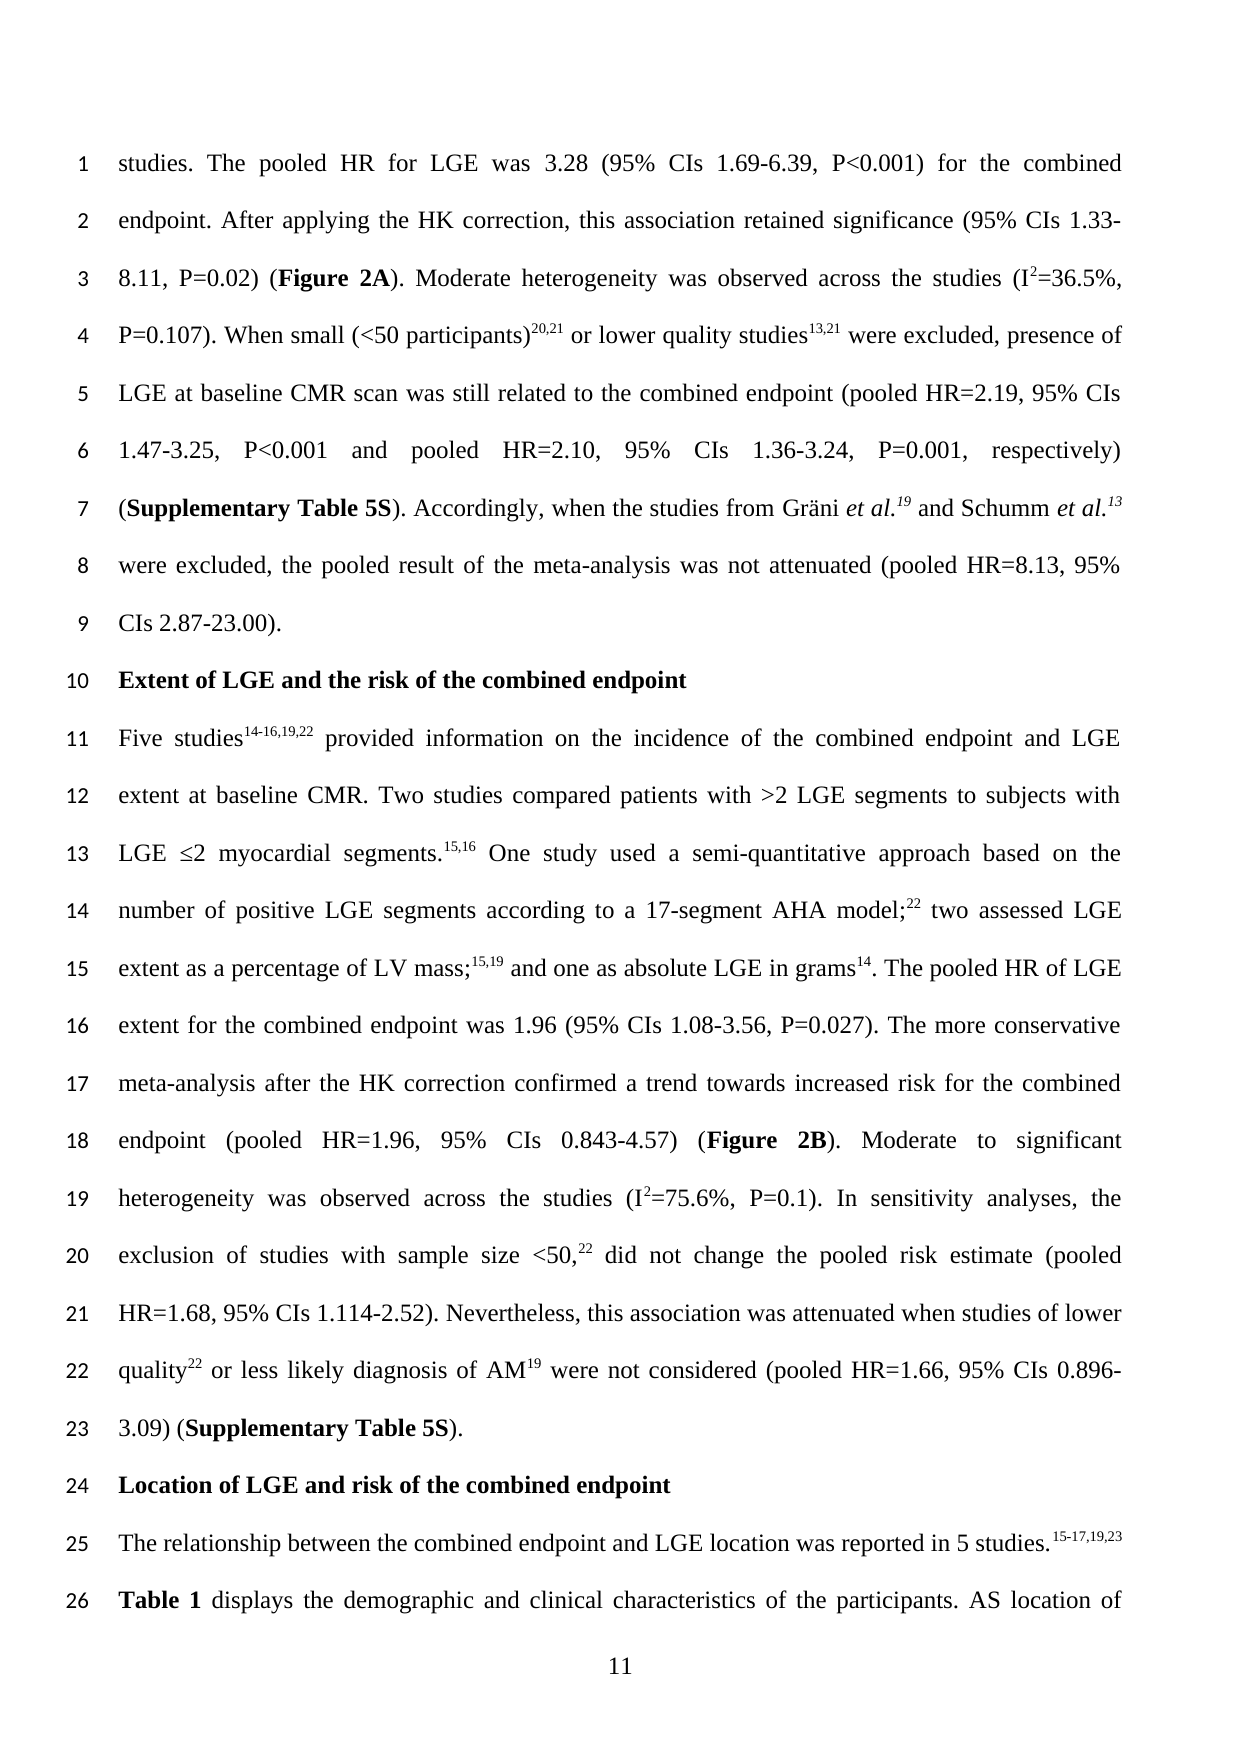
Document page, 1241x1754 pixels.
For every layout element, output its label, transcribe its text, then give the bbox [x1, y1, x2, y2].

text Location of LGE and risk of the combined endpoint [118, 1470, 1122, 1499]
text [118, 148, 1122, 636]
text Five studies14-16,19,22 provided information on the incidence of the combined endpoint and LGE extent at baseline CMR. Two studies compared patients with >2 LGE segments to subjects with LGE ≤2 myocardial segments.15,16 One study used a semi-quantitative approach based on the number of positive LGE segments according to a 17-segment AHA model;22 two assessed LGE extent as a percentage of LV mass;15,19 and one as absolute LGE in grams14. The pooled HR of LGE extent for the combined endpoint was 1.96 (95% CIs 1.08-3.56, P=0.027). The more conservative meta-analysis after the HK correction confirmed a trend towards increased risk for the combined endpoint (pooled HR=1.96, 95% CIs 0.843-4.57) (Figure 2B). Moderate to significant heterogeneity was observed across the studies (I2=75.6%, P=0.1). In sensitivity analyses, the exclusion of studies with sample size <50,22 did not change the pooled risk estimate (pooled HR=1.68, 95% CIs 1.114-2.52). Nevertheless, this association was attenuated when studies of lower quality22 or less likely diagnosis of AM19 were not considered (pooled HR=1.66, 95% CIs 0.896-3.09) (Supplementary Table 5S). [118, 723, 1122, 1441]
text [118, 1528, 1122, 1614]
text Extent of LGE and the risk of the combined endpoint [118, 665, 1122, 694]
